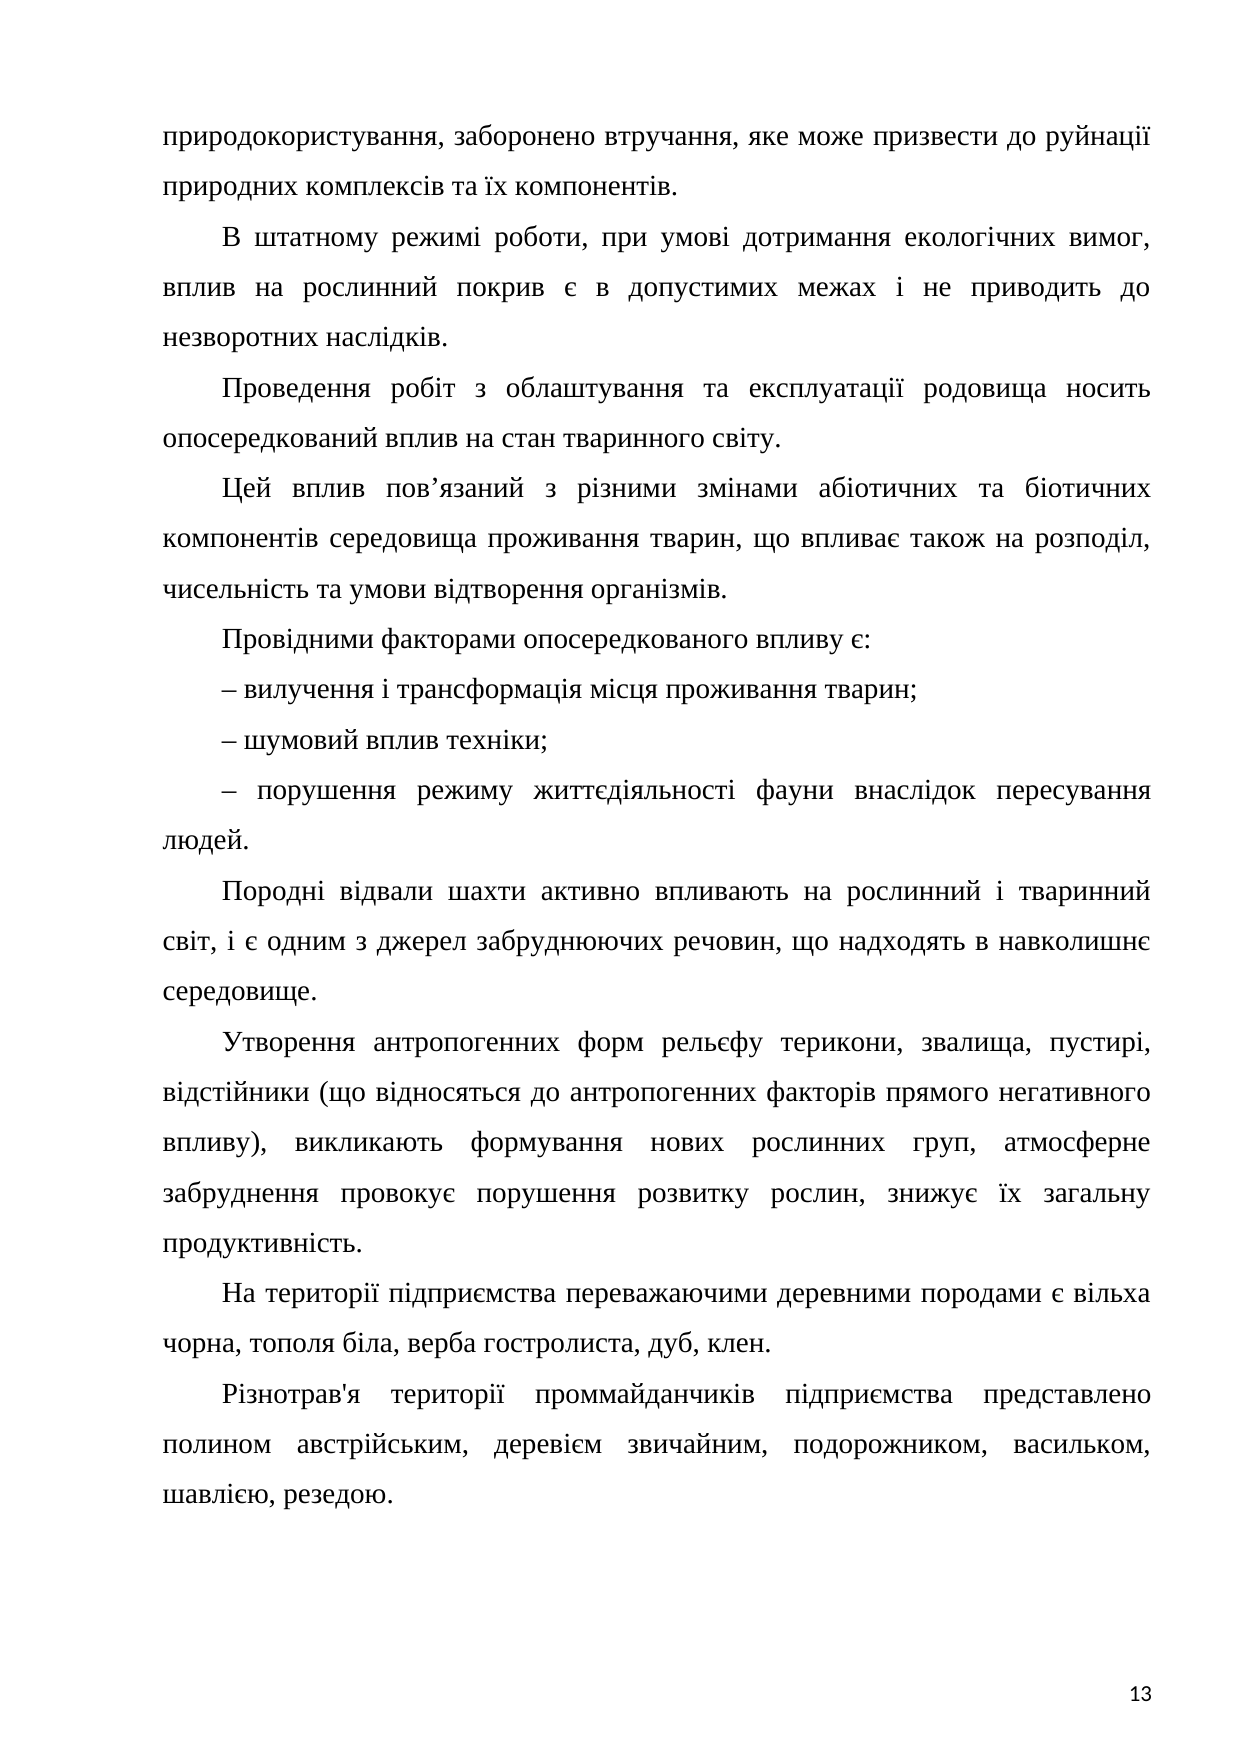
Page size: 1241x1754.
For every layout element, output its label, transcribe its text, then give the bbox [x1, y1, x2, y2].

text На території підприємства переважаючими деревними породами є вільха чорна, тополя біла, верба гостролиста, дуб, клен. [162, 1275, 1152, 1359]
text Породні відвали шахти активно впливають на рослинний і тваринний світ, і є одним з джерел забруднюючих речовин, що надходять в навколишнє середовище. [162, 873, 1152, 1007]
text – порушення режиму життєдіяльності фауни внаслідок пересування людей. [162, 772, 1152, 856]
text Провідними факторами опосередкованого впливу є: [162, 621, 1152, 655]
text В штатному режимі роботи, при умові дотримання екологічних вимог, вплив на рослинний покрив є в допустимих межах і не приводить до незворотних наслідків. [162, 219, 1152, 353]
text – вилучення і трансформація місця проживання тварин; [162, 672, 1152, 705]
text – шумовий вплив техніки; [162, 722, 1152, 755]
text Проведення робіт з облаштування та експлуатації родовища носить опосередкований вплив на стан тваринного світу. [162, 370, 1152, 453]
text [162, 118, 1152, 202]
text Цей вплив пов’язаний з різними змінами абіотичних та біотичних компонентів середовища проживання тварин, що впливає також на розподіл, чисельність та умови відтворення організмів. [162, 470, 1152, 604]
text Утворення антропогенних форм рельєфу терикони, звалища, пустирі, відстійники (що відносяться до антропогенних факторів прямого негативного впливу), викликають формування нових рослинних груп, атмосферне забруднення провокує порушення розвитку рослин, знижує їх загальну продуктивність. [162, 1024, 1152, 1258]
text Різнотрав'я території проммайданчиків підприємства представлено полином австрійським, деревієм звичайним, подорожником, васильком, шавлією, резедою. [162, 1376, 1152, 1510]
